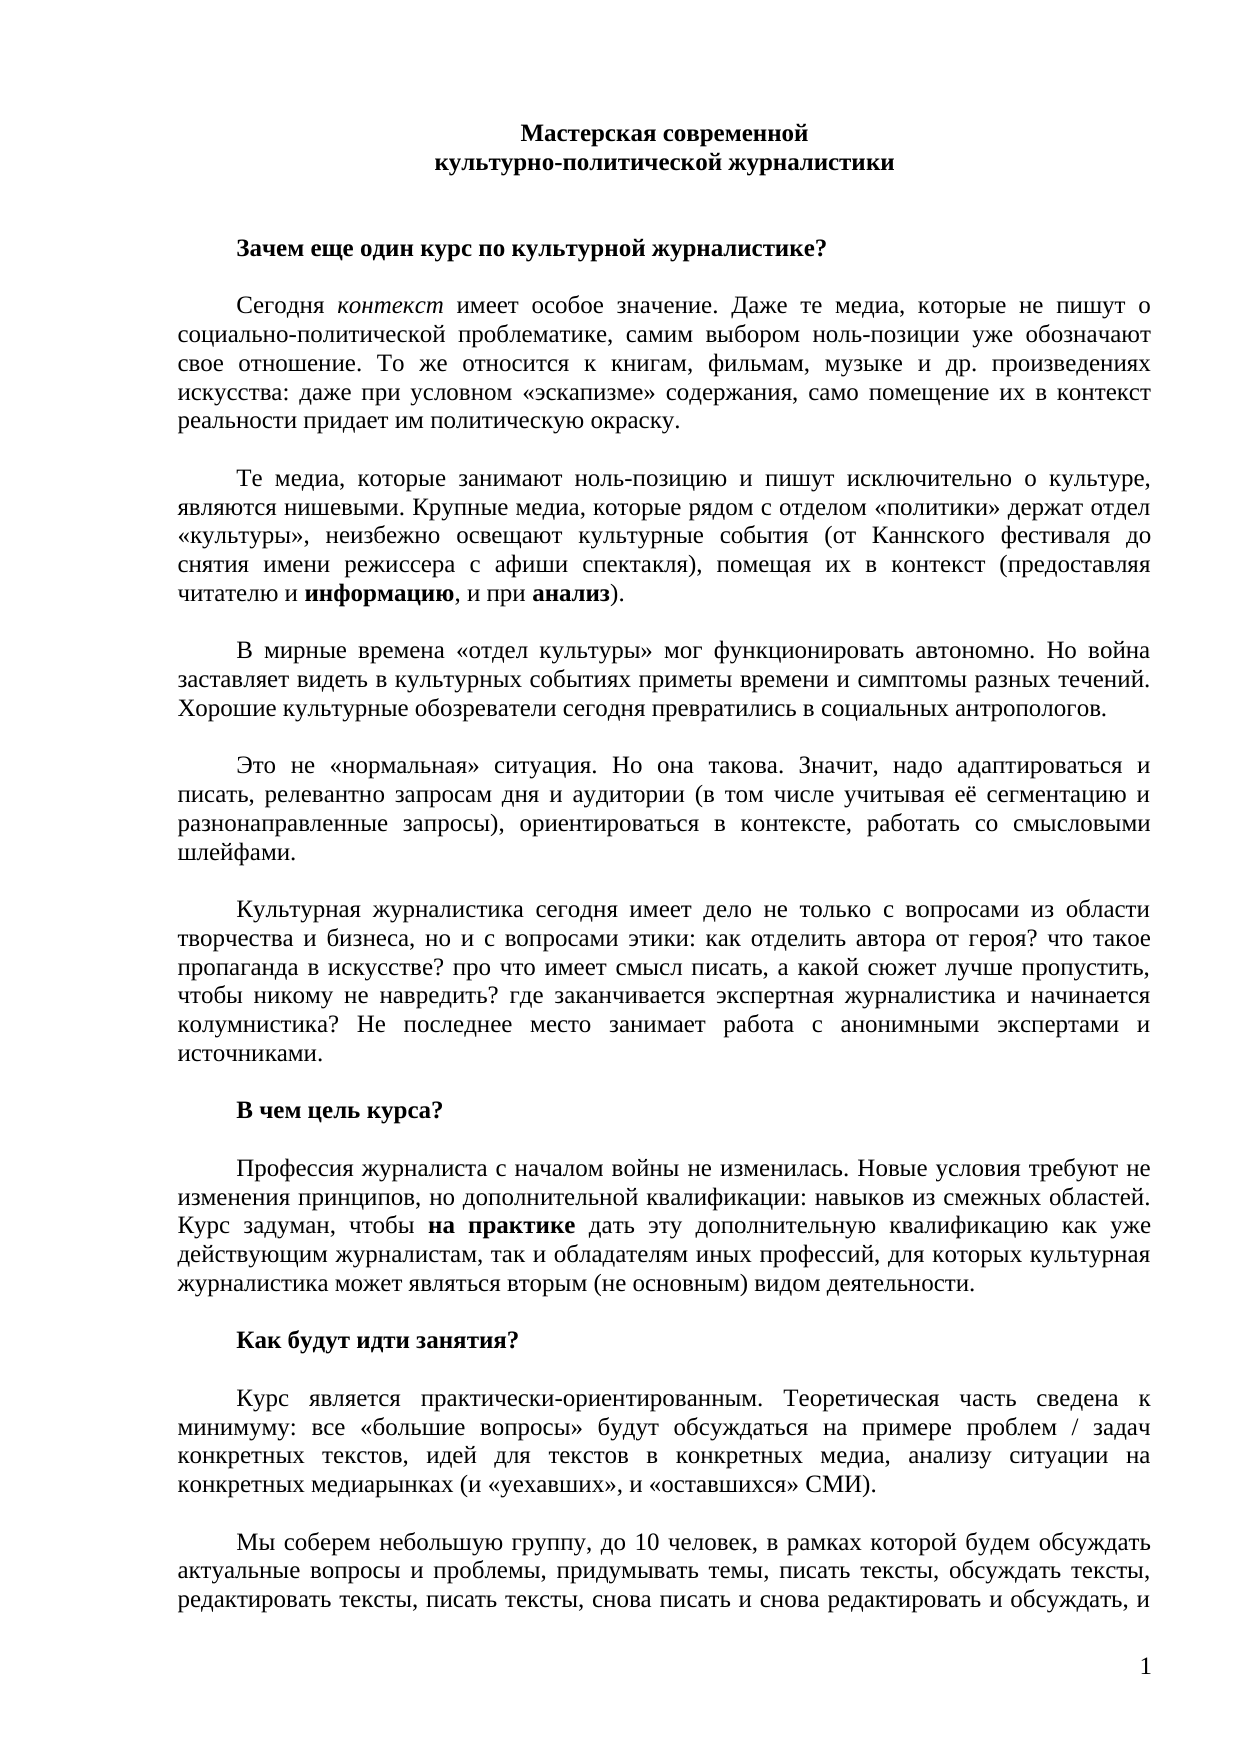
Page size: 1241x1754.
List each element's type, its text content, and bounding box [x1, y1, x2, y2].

text Сегодня контекст имеет особое значение. Даже те медиа, которые не пишут о социально-политической проблематике, самим выбором ноль-позиции уже обозначают свое отношение. То же относится к книгам, фильмам, музыке и др. произведениях искусства: даже при условном «эскапизме» содержания, само помещение их в контекст реальности придает им политическую окраску. [177, 291, 1152, 434]
text культурно-политической журналистики [177, 147, 1152, 176]
text Профессия журналиста с началом войны не изменилась. Новые условия требуют не изменения принципов, но дополнительной квалификации: навыков из смежных областей. Курс задуман, чтобы на практике дать эту дополнительную квалификацию как уже действующим журналистам, так и обладателям иных профессий, для которых культурная журналистика может являться вторым (не основным) видом деятельности. [177, 1153, 1152, 1297]
text Зачем еще один курс по культурной журналистике? [177, 233, 1152, 262]
text Культурная журналистика сегодня имеет дело не только с вопросами из области творчества и бизнеса, но и с вопросами этики: как отделить автора от героя? что такое пропаганда в искусстве? про что имеет смысл писать, а какой сюжет лучше пропустить, чтобы никому не навредить? где заканчивается экспертная журналистика и начинается колумнистика? Не последнее место занимает работа с анонимными экспертами и источниками. [177, 894, 1152, 1067]
text Мастерская современной [177, 118, 1152, 147]
text Как будут идти занятия? [177, 1326, 1152, 1354]
text В чем цель курса? [177, 1096, 1152, 1124]
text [177, 1527, 1152, 1613]
text Те медиа, которые занимают ноль-позицию и пишут исключительно о культуре, являются нишевыми. Крупные медиа, которые рядом с отделом «политики» держат отдел «культуры», неизбежно освещают культурные события (от Каннского фестиваля до снятия имени режиссера с афиши спектакля), помещая их в контекст (предоставляя читателю и информацию, и при анализ). [177, 463, 1152, 607]
text Это не «нормальная» ситуация. Но она такова. Значит, надо адаптироваться и писать, релевантно запросам дня и аудитории (в том числе учитывая её сегментацию и разнонаправленные запросы), ориентироваться в контексте, работать со смысловыми шлейфами. [177, 751, 1152, 866]
text В мирные времена «отдел культуры» мог функционировать автономно. Но война заставляет видеть в культурных событиях приметы времени и симптомы разных течений. Хорошие культурные обозреватели сегодня превратились в социальных антропологов. [177, 636, 1152, 722]
text Курс является практически-ориентированным. Теоретическая часть сведена к минимуму: все «большие вопросы» будут обсуждаться на примере проблем / задач конкретных текстов, идей для текстов в конкретных медиа, анализу ситуации на конкретных медиарынках (и «уехавших», и «оставшихся» СМИ). [177, 1383, 1152, 1498]
